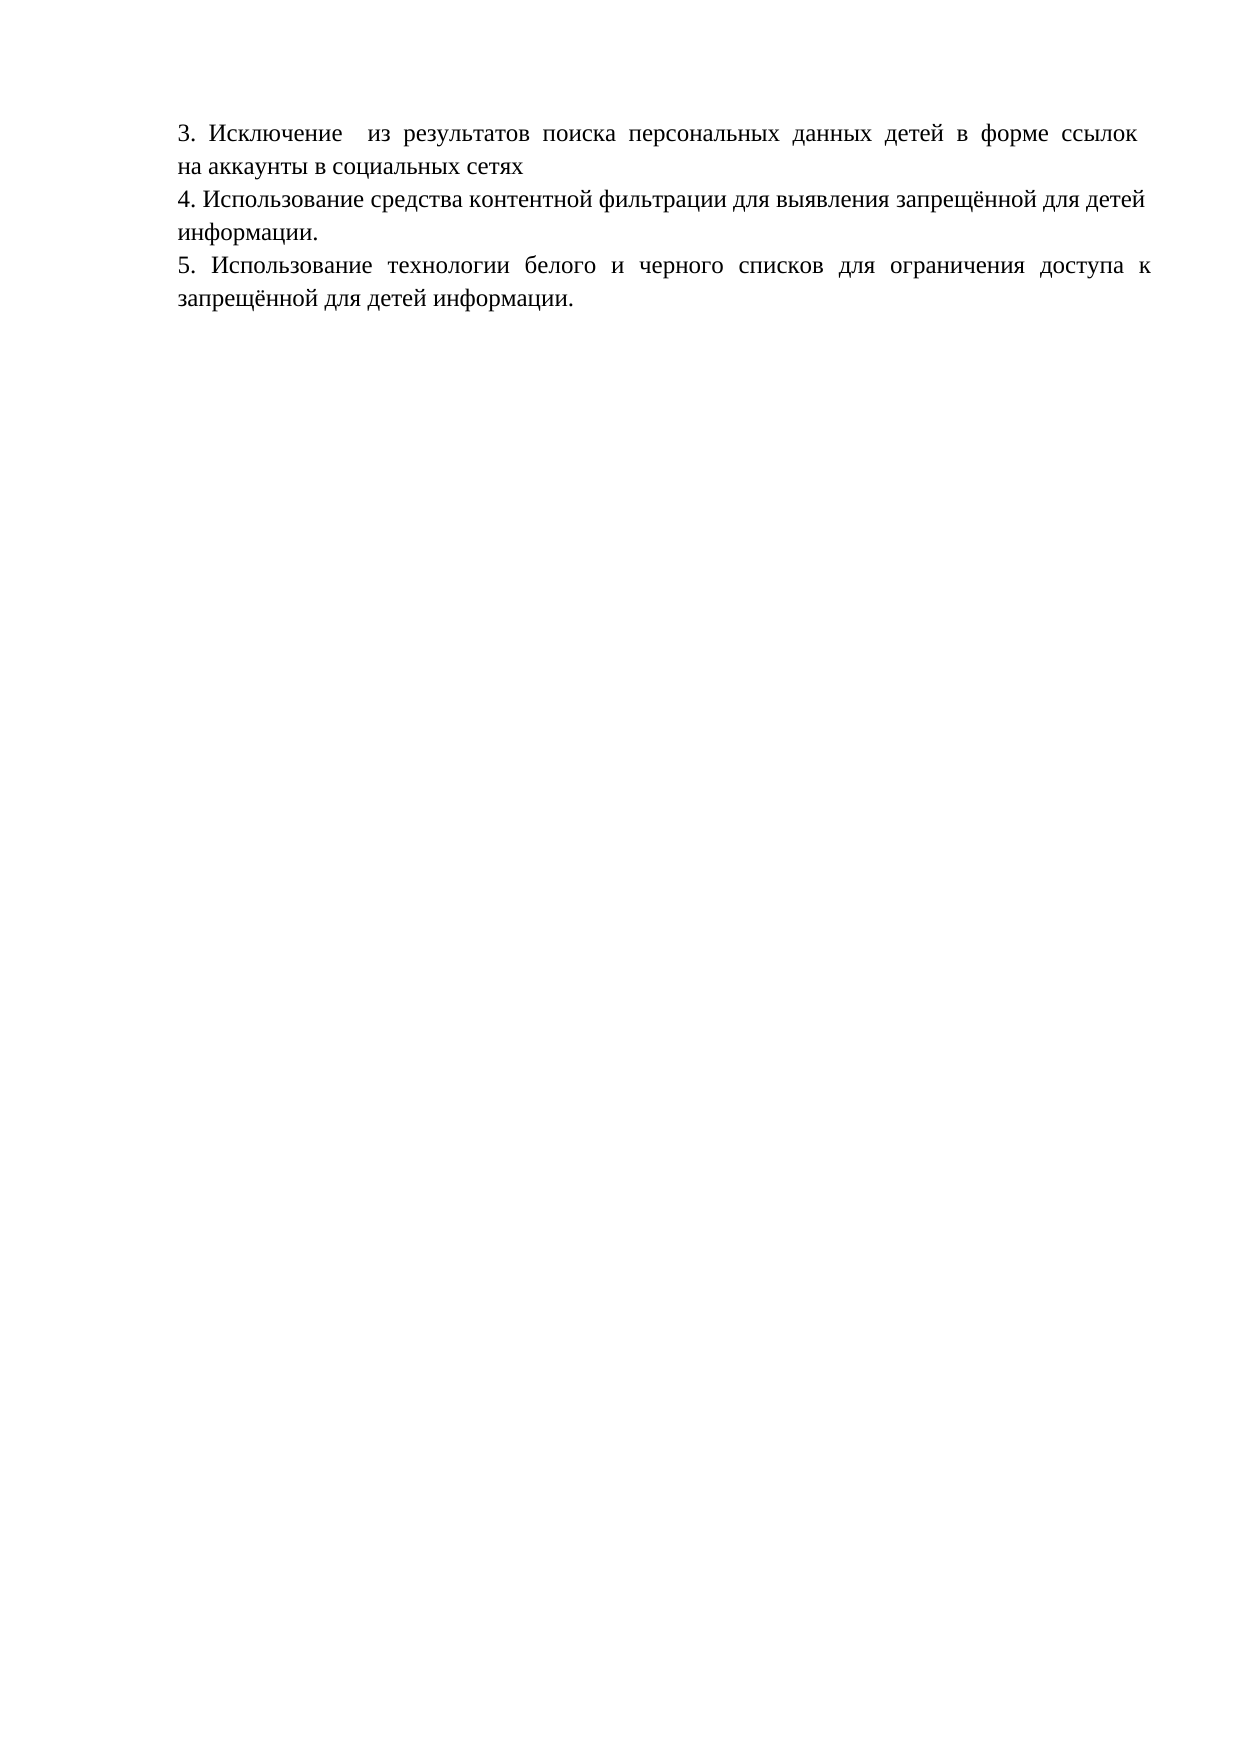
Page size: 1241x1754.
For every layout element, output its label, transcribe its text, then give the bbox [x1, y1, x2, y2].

text 4. Использование средства контентной фильтрации для выявления запрещённой для детей [177, 184, 1152, 213]
text информации. [177, 217, 1152, 246]
text 3. Исключение из результатов поиска персональных данных детей в форме ссылок на аккаунты в социальных сетях [177, 118, 1152, 180]
text 5. Использование технологии белого и черного списков для ограничения доступа к запрещённой для детей информации. [177, 250, 1152, 312]
